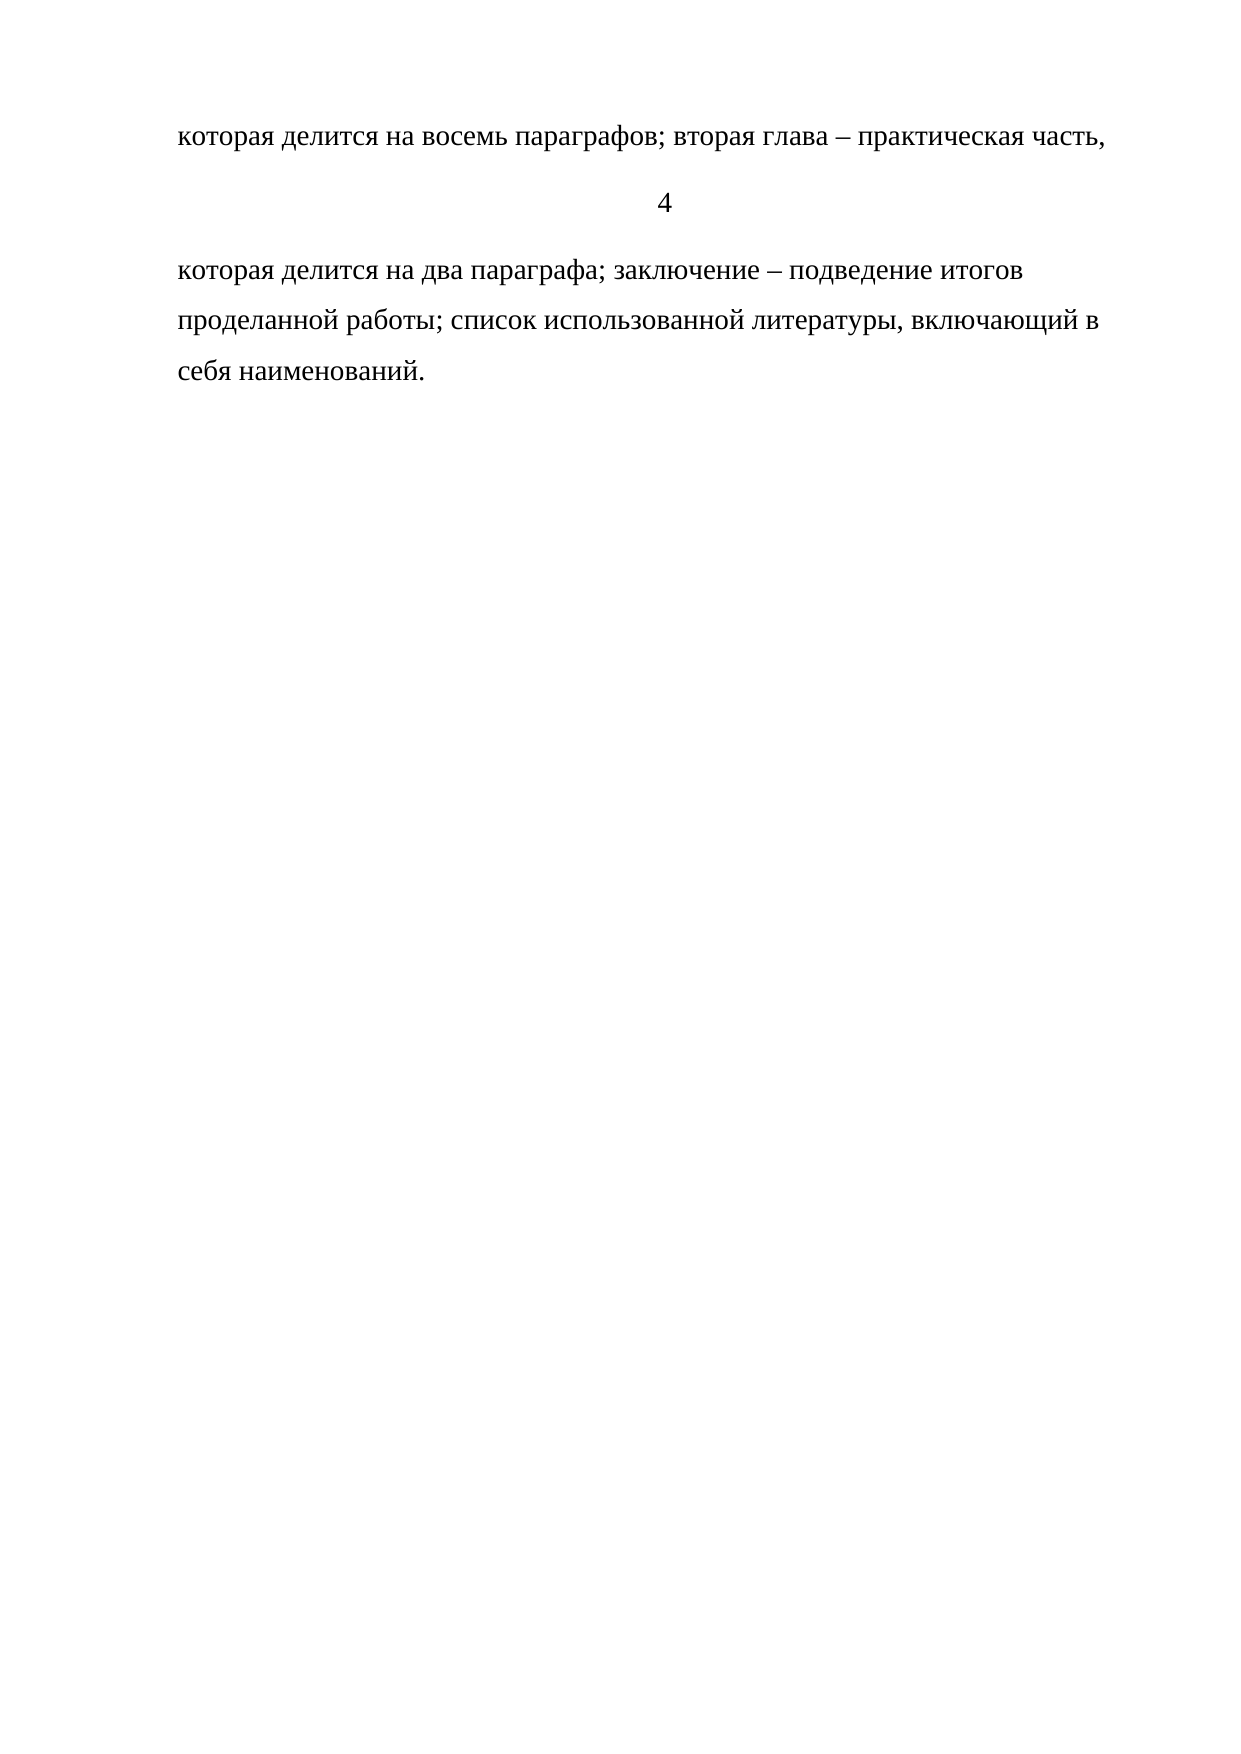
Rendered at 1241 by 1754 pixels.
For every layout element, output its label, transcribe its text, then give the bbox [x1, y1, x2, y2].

text которая делится на восемь параграфов; вторая глава – практическая часть, [177, 118, 1152, 152]
text которая делится на два параграфа; заключение – подведение итогов проделанной работы; список использованной литературы, включающий в себя наименований. [177, 252, 1152, 386]
text 4 [177, 185, 1152, 219]
